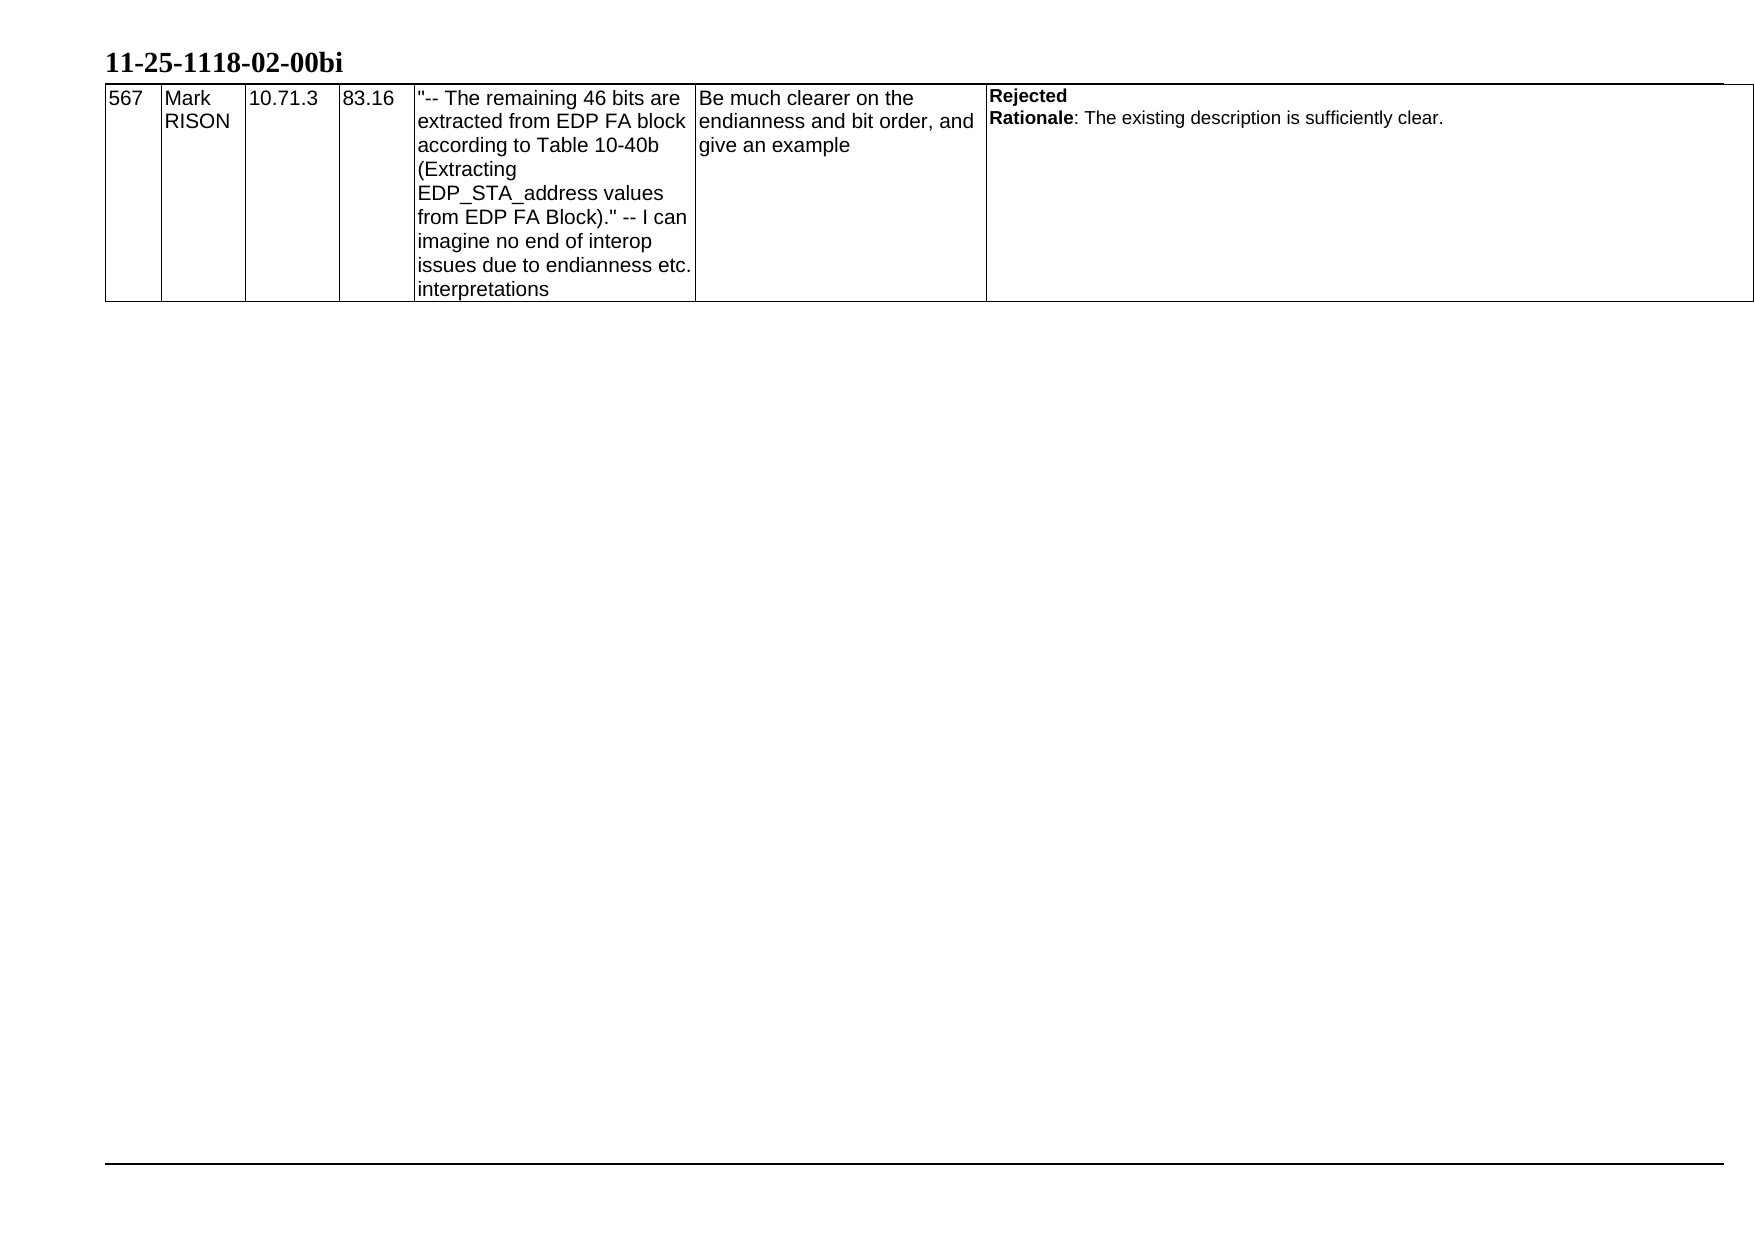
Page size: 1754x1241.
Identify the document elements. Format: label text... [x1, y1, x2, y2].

table_cell 83.16 [340, 85, 414, 301]
table_cell Rejected Rationale: The existing description is sufficiently clear. [987, 85, 1753, 301]
table_cell Mark RISON [162, 85, 245, 301]
table_cell "-- The remaining 46 bits are extracted from EDP FA block according to Table 10-40b (Extracting EDP_STA_address values from EDP FA Block)." -- I can imagine no end of interop issues due to endianness etc. interpretations [415, 85, 695, 301]
table_cell Be much clearer on the endianness and bit order, and give an example [696, 85, 986, 301]
table_cell 567 [106, 85, 161, 301]
table_cell 10.71.3 [246, 85, 339, 301]
